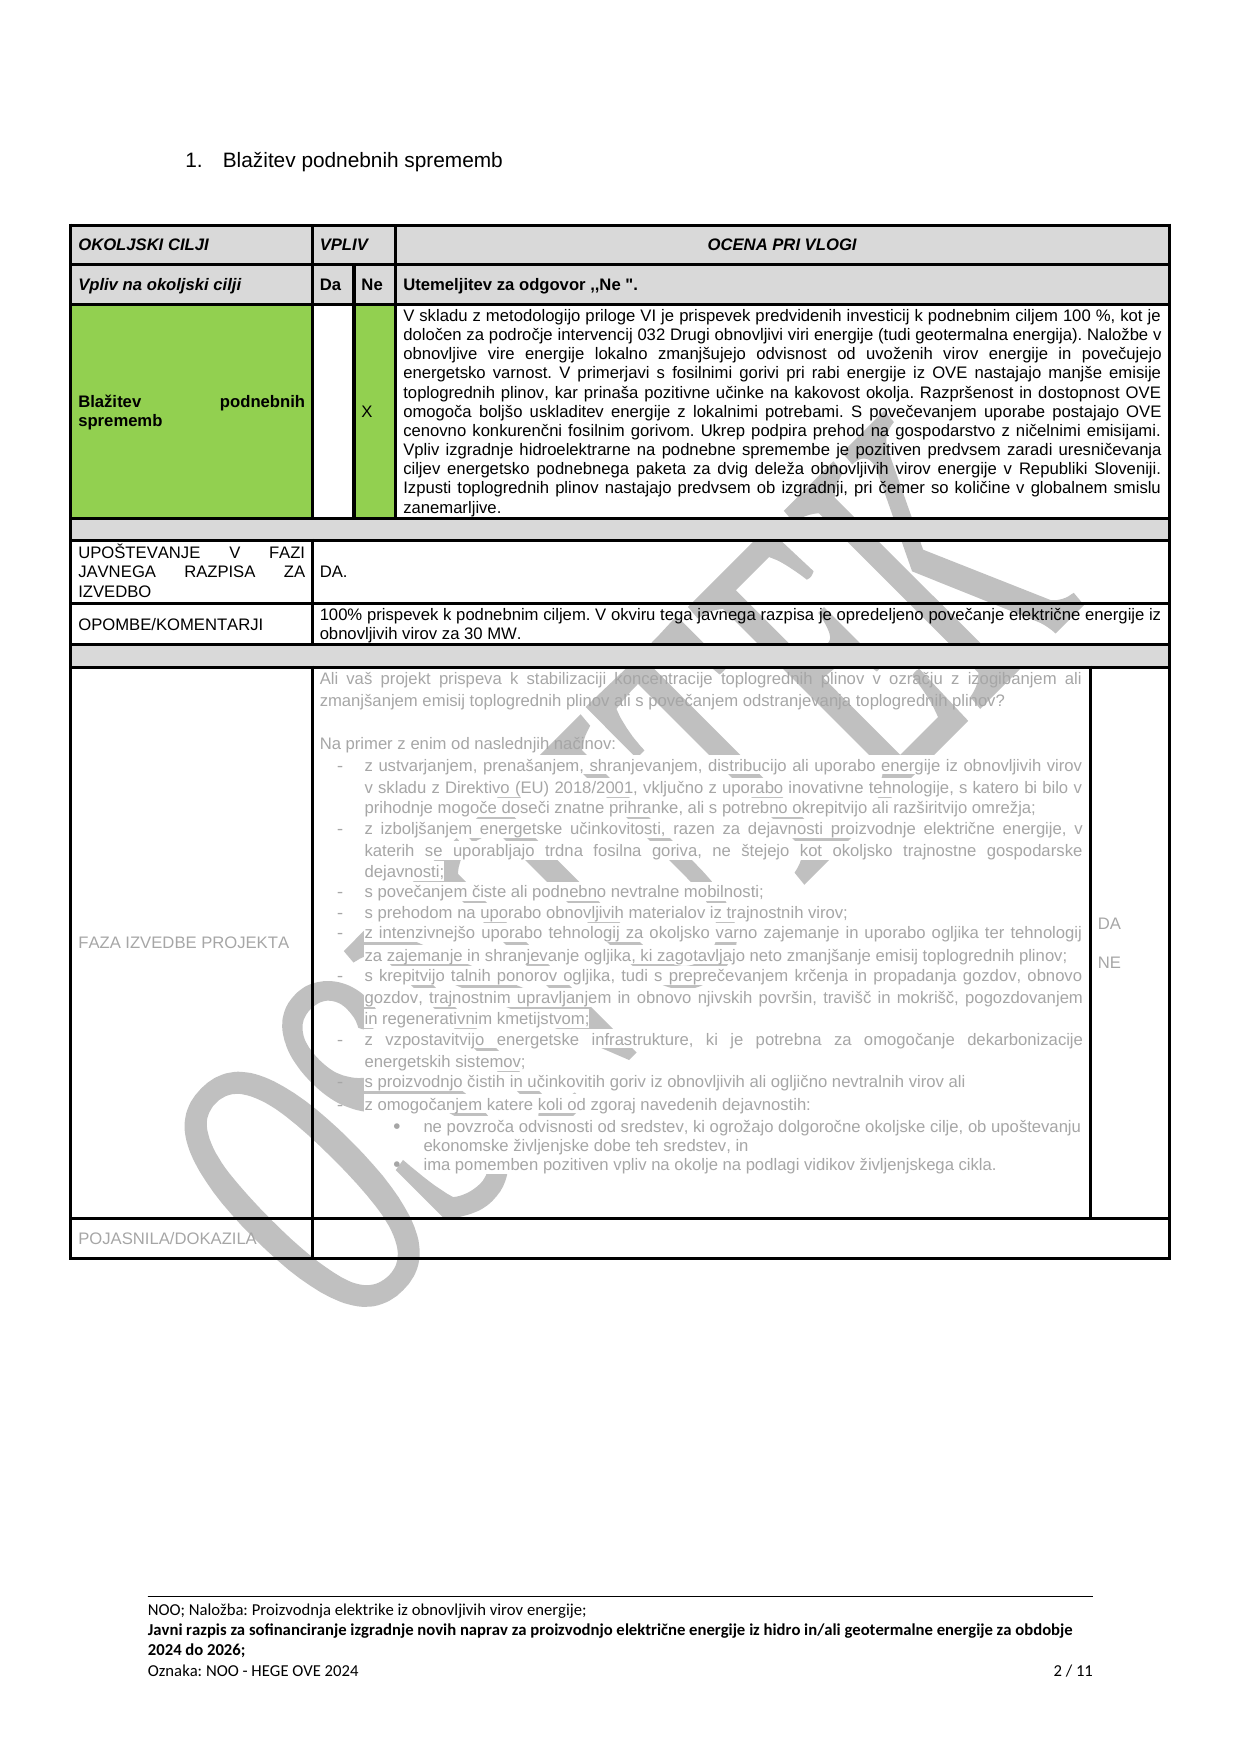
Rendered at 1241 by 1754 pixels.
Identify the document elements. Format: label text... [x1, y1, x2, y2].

table_cell [314, 306, 352, 517]
table_cell DA. [314, 542, 1168, 602]
table_cell Vpliv na okoljski cilji [72, 266, 311, 303]
table_cell Utemeljitev za odgovor ,,Ne ". [397, 266, 1168, 303]
table_cell [72, 646, 1168, 666]
table_header OCENA PRI VLOGI [397, 227, 1168, 263]
table_cell V skladu z metodologijo priloge VI je prispevek predvidenih investicij k podnebnim ciljem 100 %, kot je določen za področje intervencij 032 Drugi obnovljivi viri energije (tudi geotermalna energija). Naložbe v obnovljive vire energije lokalno zmanjšujejo odvisnost od uvoženih virov energije in povečujejo energetsko varnost. V primerjavi s fosilnimi gorivi pri rabi energije iz OVE nastajajo manjše emisije toplogrednih plinov, kar prinaša pozitivne učinke na kakovost okolja. Razpršenost in dostopnost OVE omogoča boljšo uskladitev energije z lokalnimi potrebami. S povečevanjem uporabe postajajo OVE cenovno konkurenčni fosilnim gorivom. Ukrep podpira prehod na gospodarstvo z ničelnimi emisijami. Vpliv izgradnje hidroelektrarne na podnebne spremembe je pozitiven predvsem zaradi uresničevanja ciljev energetsko podnebnega paketa za dvig deleža obnovljivih virov energije v Republiki Sloveniji. Izpusti toplogrednih plinov nastajajo predvsem ob izgradnji, pri čemer so količine v globalnem smislu zanemarljive. [397, 306, 1168, 517]
table_cell DA NE [1092, 669, 1168, 1217]
table_header OKOLJSKI CILJI [72, 227, 311, 263]
table_cell OPOMBE/KOMENTARJI [72, 605, 311, 643]
table_cell Ali vaš projekt prispeva k stabilizaciji koncentracije toplogrednih plinov v ozračju z izogibanjem ali zmanjšanjem emisij toplogrednih plinov ali s povečanjem odstranjevanja toplogrednih plinov? Na primer z enim od naslednjih načinov: z ustvarjanjem, prenašanjem, shranjevanjem, distribucijo ali uporabo energije iz obnovljivih virov v skladu z Direktivo (EU) 2018/2001, vključno z uporabo inovativne tehnologije, s katero bi bilo v prihodnje mogoče doseči znatne prihranke, ali s potrebno okrepitvijo ali razširitvijo omrežja; z izboljšanjem energetske učinkovitosti, razen za dejavnosti proizvodnje električne energije, v katerih se uporabljajo trdna fosilna goriva, ne štejejo kot okoljsko trajnostne gospodarske dejavnosti; s povečanjem čiste ali podnebno nevtralne mobilnosti; s prehodom na uporabo obnovljivih materialov iz trajnostnih virov; z intenzivnejšo uporabo tehnologij za okoljsko varno zajemanje in uporabo ogljika ter tehnologij za zajemanje in shranjevanje ogljika, ki zagotavljajo neto zmanjšanje emisij toplogrednih plinov; s krepitvijo talnih ponorov ogljika, tudi s preprečevanjem krčenja in propadanja gozdov, obnovo gozdov, trajnostnim upravljanjem in obnovo njivskih površin, travišč in mokrišč, pogozdovanjem in regenerativnim kmetijstvom; z vzpostavitvijo energetske infrastrukture, ki je potrebna za omogočanje dekarbonizacije energetskih sistemov; s proizvodnjo čistih in učinkovitih goriv iz obnovljivih ali ogljično nevtralnih virov ali z omogočanjem katere koli od zgoraj navedenih dejavnostih: ne povzroča odvisnosti od sredstev, ki ogrožajo dolgoročne okoljske cilje, ob upoštevanju ekonomske življenjske dobe teh sredstev, in ima pomemben pozitiven vpliv na okolje na podlagi vidikov življenjskega cikla. [314, 669, 1089, 1217]
table_header VPLIV [314, 227, 394, 263]
table_cell Ne [356, 266, 394, 303]
table_cell Blažitev podnebnih sprememb [72, 306, 311, 517]
table_cell Da [314, 266, 352, 303]
table_cell POJASNILA/DOKAZILA [72, 1220, 311, 1257]
table_cell UPOŠTEVANJE V FAZI JAVNEGA RAZPISA ZA IZVEDBO [72, 542, 311, 602]
table_cell X [356, 306, 394, 517]
table_cell [314, 1220, 1168, 1257]
table_cell [72, 520, 1168, 539]
table_cell 100% prispevek k podnebnim ciljem. V okviru tega javnega razpisa je opredeljeno povečanje električne energije iz obnovljivih virov za 30 MW. [314, 605, 1168, 643]
list Blažitev podnebnih sprememb [185, 148, 1093, 172]
table_cell FAZA IZVEDBE PROJEKTA [72, 669, 311, 1217]
